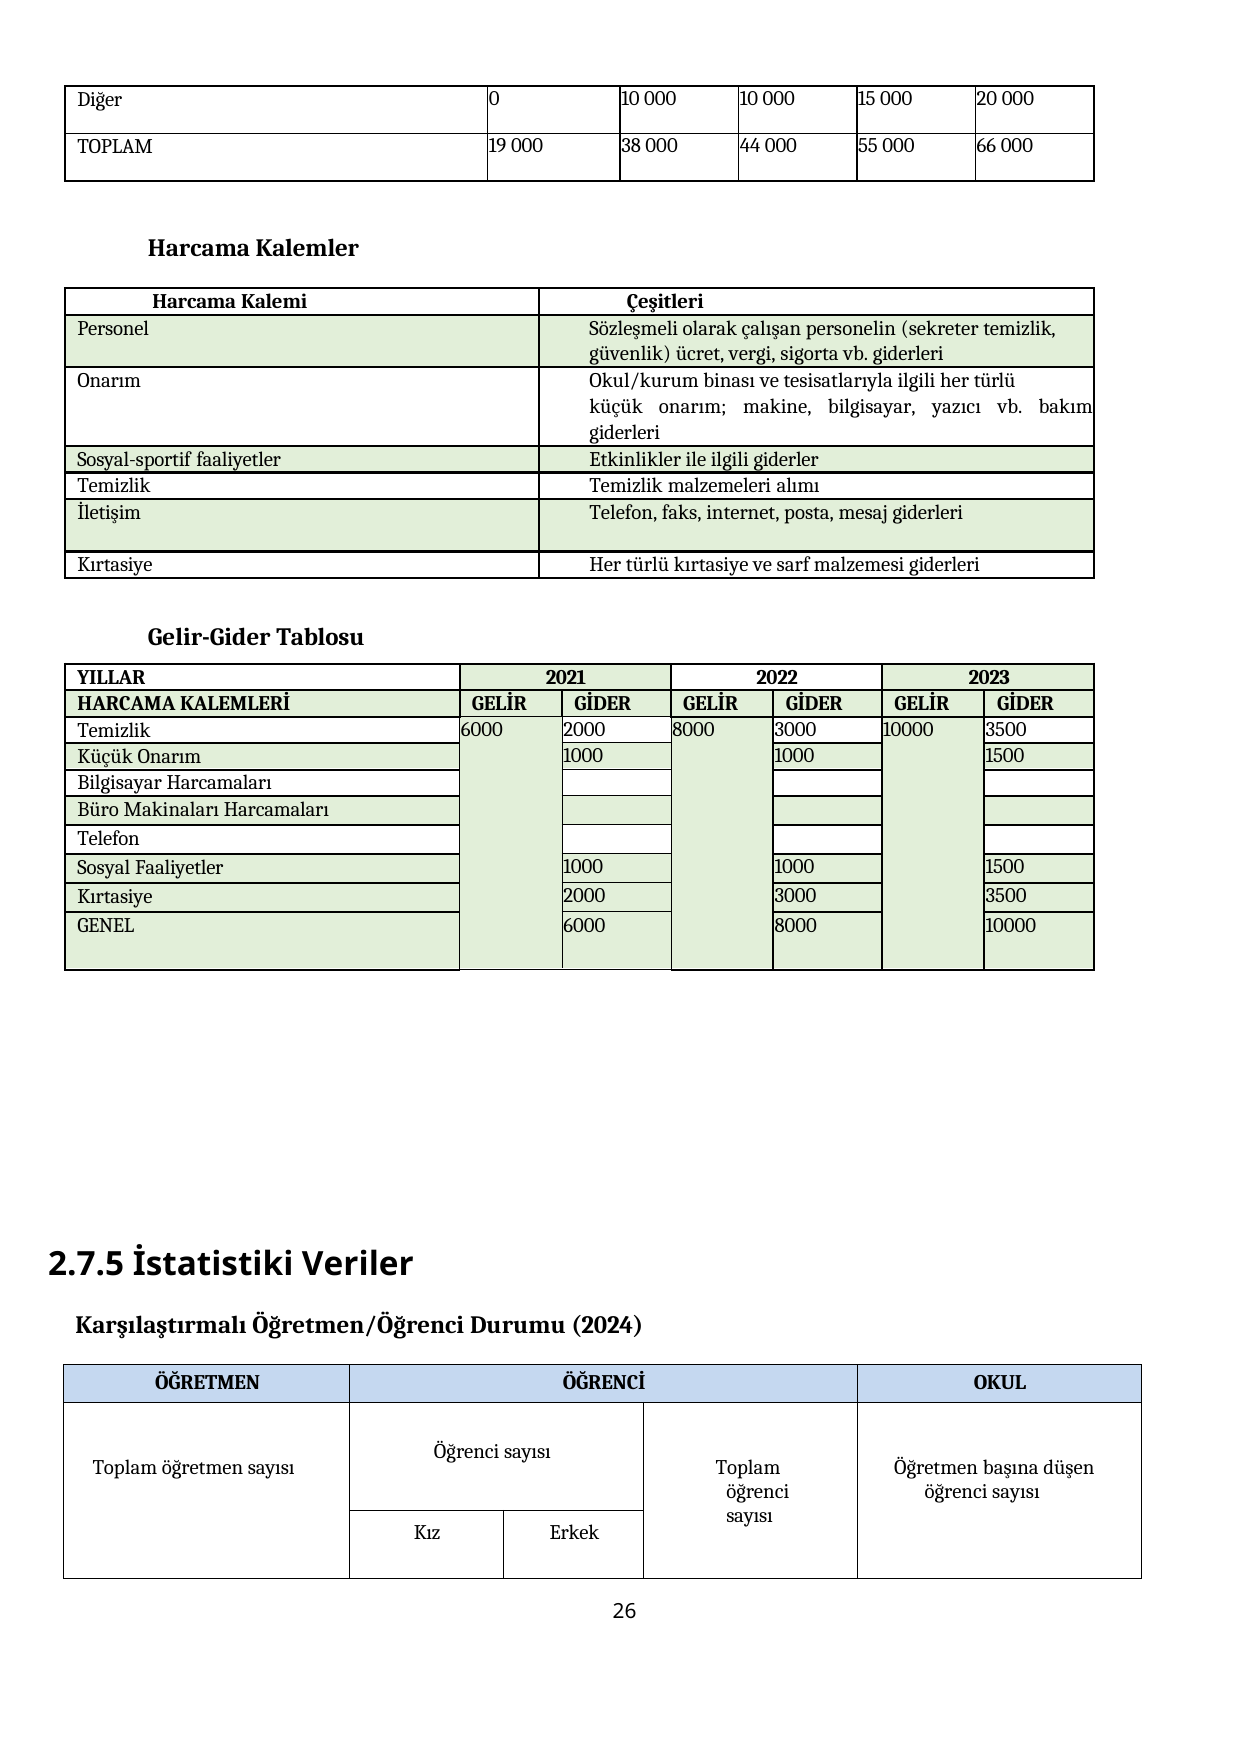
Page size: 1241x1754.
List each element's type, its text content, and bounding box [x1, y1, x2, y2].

table_cell 10000 [883, 718, 983, 968]
table_cell Sosyal Faaliyetler [66, 855, 459, 882]
table_cell 0 [488, 87, 619, 133]
table_cell 10000 [985, 913, 1093, 968]
text Karşılaştırmalı Öğretmen/Öğrenci Durumu (2024) [75, 1311, 1201, 1339]
table_cell Öğrenci sayısı [350, 1403, 643, 1510]
text Harcama Kalemler [148, 234, 1201, 263]
table_cell [774, 771, 881, 795]
table_cell 3500 [985, 884, 1093, 911]
table_cell 44 000 [739, 134, 856, 180]
table_header OKUL [858, 1365, 1141, 1402]
table_cell 10 000 [739, 87, 856, 133]
table_cell [985, 797, 1093, 824]
table_cell Toplam öğretmen sayısı [64, 1403, 349, 1578]
table_cell Erkek [504, 1511, 643, 1578]
table_cell Okul/kurum binası ve tesisatlarıyla ilgili her türlü küçük onarım; makine, bilgisayar, yazıcı vb. bakım giderleri [540, 368, 1093, 445]
table_cell Büro Makinaları Harcamaları [66, 797, 459, 824]
table_cell GİDER [985, 691, 1093, 716]
table_cell Öğretmen başına düşen öğrenci sayısı [858, 1403, 1141, 1578]
table_cell 8000 [774, 913, 881, 968]
table_cell 1000 [563, 743, 671, 768]
table_cell 1000 [774, 744, 881, 768]
table_cell Temizlik malzemeleri alımı [540, 474, 1093, 498]
table_cell 1000 [563, 854, 671, 882]
table_cell Küçük Onarım [66, 744, 459, 768]
table_cell 6000 [460, 717, 562, 968]
table_cell İletişim [66, 500, 538, 550]
table_cell 66 000 [976, 134, 1093, 180]
table_cell GİDER [774, 691, 881, 716]
table_cell Kız [350, 1511, 503, 1578]
table_cell 1500 [985, 855, 1093, 882]
table_cell Onarım [66, 368, 538, 445]
table_cell Diğer [66, 87, 487, 133]
table_header ÖĞRETMEN [64, 1365, 349, 1402]
table_cell Kırtasiye [66, 553, 538, 577]
table_header YILLAR [66, 665, 459, 689]
table_cell Kırtasiye [66, 884, 459, 911]
table_cell [563, 796, 671, 824]
table_cell [985, 771, 1093, 795]
table_cell TOPLAM [66, 134, 487, 180]
table_cell 38 000 [621, 134, 738, 180]
table_cell 10 000 [621, 87, 738, 133]
table_cell HARCAMA KALEMLERİ [66, 691, 459, 716]
table_cell 3000 [774, 884, 881, 911]
table_cell 3000 [774, 718, 881, 742]
table_header ÖĞRENCİ [350, 1365, 857, 1402]
table_cell Sosyal-sportif faaliyetler [66, 447, 538, 471]
table_cell Temizlik [66, 718, 459, 742]
table_cell [985, 826, 1093, 853]
table_header Harcama Kalemi [66, 289, 538, 313]
table_cell Toplam öğrenci sayısı [644, 1403, 857, 1578]
table_cell Telefon [66, 826, 459, 853]
table_header Çeşitleri [540, 289, 1093, 313]
table_cell Bilgisayar Harcamaları [66, 771, 459, 795]
table_cell 20 000 [976, 87, 1093, 133]
table_cell 2000 [563, 883, 671, 911]
table_header 2021 [461, 665, 670, 689]
table_cell 1500 [985, 744, 1093, 768]
table_cell Her türlü kırtasiye ve sarf malzemesi giderleri [540, 553, 1093, 577]
table_cell 1000 [774, 855, 881, 882]
table_header 2022 [672, 665, 881, 689]
table_cell Etkinlikler ile ilgili giderler [540, 447, 1093, 471]
text Gelir-Gider Tablosu [148, 622, 1201, 651]
table_cell Personel [66, 316, 538, 366]
table_cell [774, 797, 881, 824]
table_cell Temizlik [66, 474, 538, 498]
table_cell [563, 770, 671, 795]
table_cell GELİR [672, 691, 772, 716]
table_cell 15 000 [858, 87, 975, 133]
table_cell [563, 825, 671, 853]
table_cell 8000 [672, 718, 772, 968]
table_cell GELİR [883, 691, 983, 716]
table_cell GELİR [461, 691, 561, 716]
table_cell Telefon, faks, internet, posta, mesaj giderleri [540, 500, 1093, 550]
table_cell 6000 [563, 912, 671, 968]
subtitle 2.7.5 İstatistiki Veriler [48, 1240, 1201, 1286]
table_cell GİDER [563, 691, 670, 716]
table_cell Sözleşmeli olarak çalışan personelin (sekreter temizlik, güvenlik) ücret, vergi, sigorta vb. giderleri [540, 316, 1093, 366]
table_cell 3500 [985, 718, 1093, 742]
table_cell 2000 [563, 717, 671, 742]
table_cell 55 000 [858, 134, 975, 180]
table_cell GENEL [66, 913, 459, 968]
table_header 2023 [883, 665, 1093, 689]
table_cell [774, 826, 881, 853]
table_cell 19 000 [488, 134, 619, 180]
